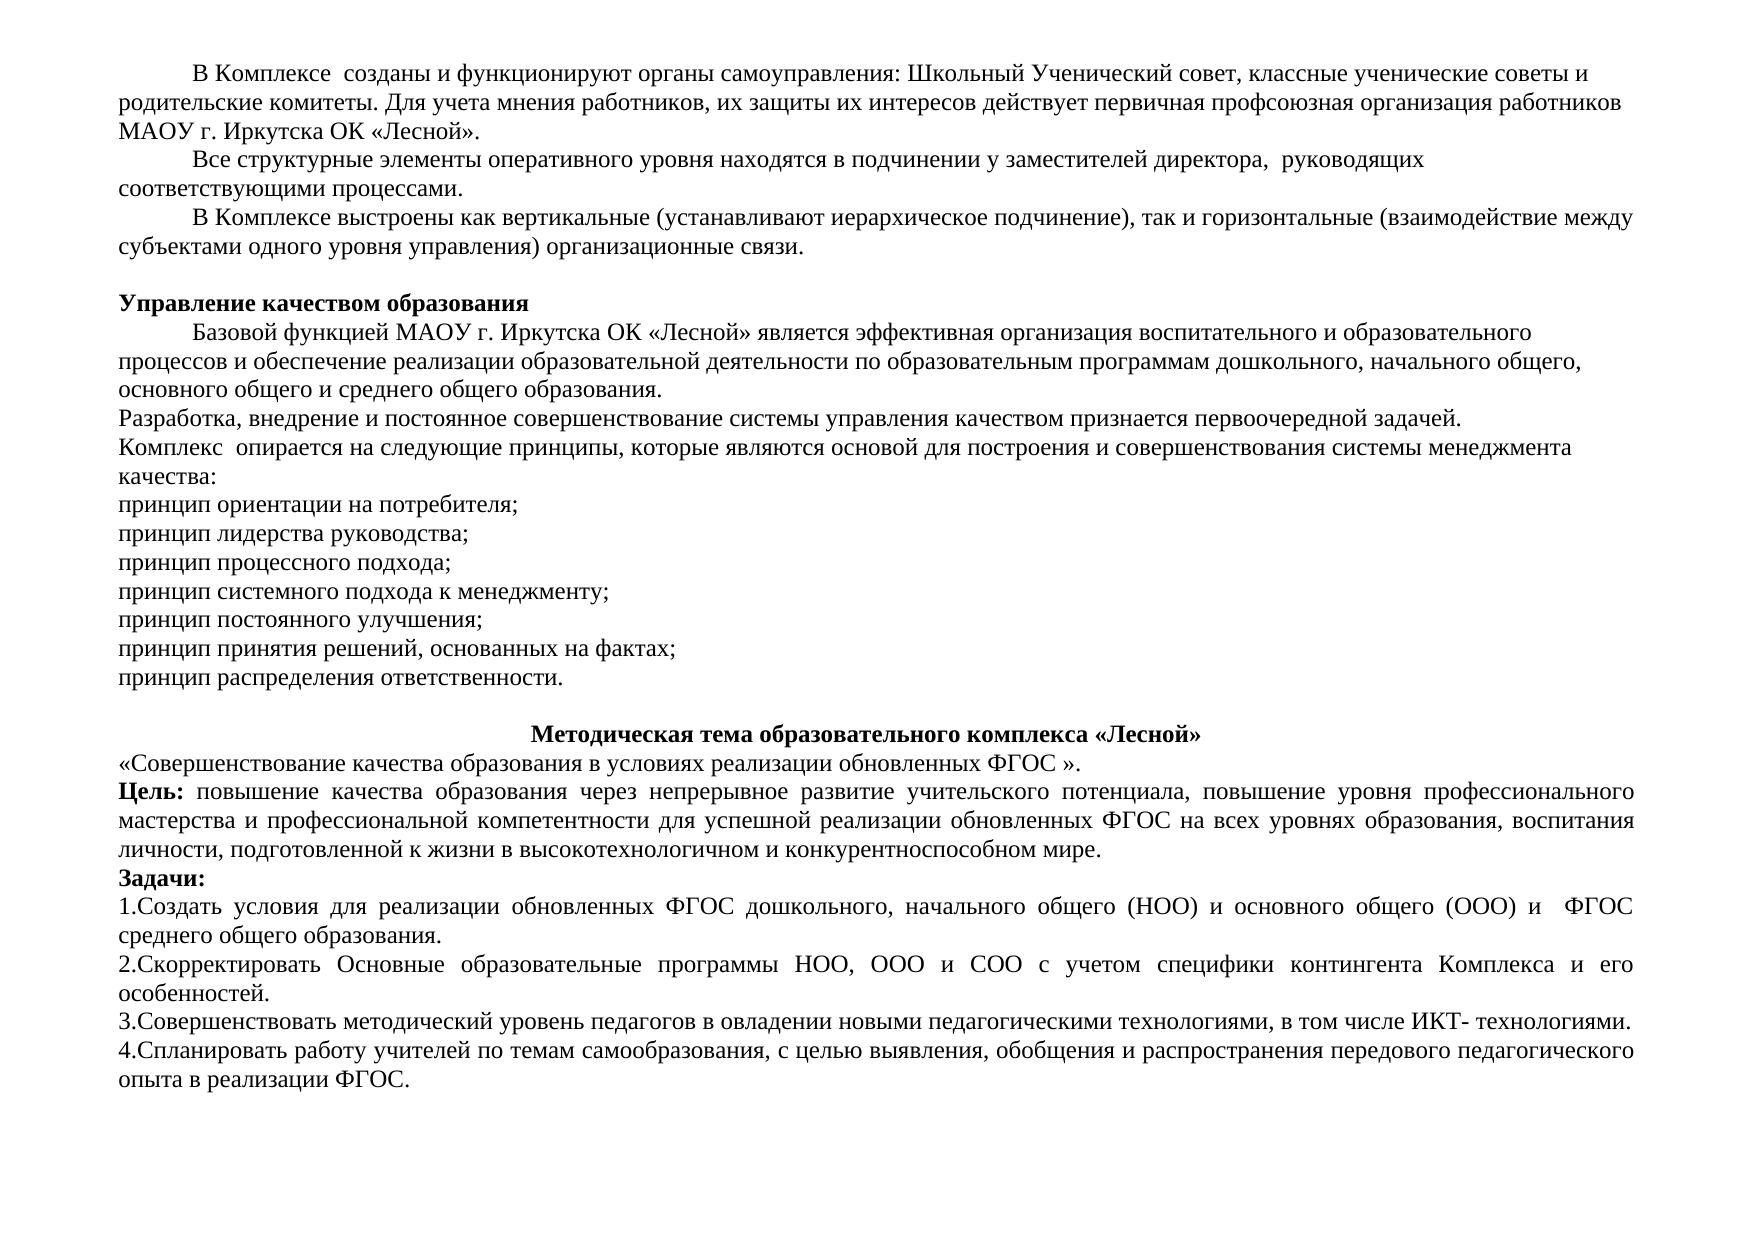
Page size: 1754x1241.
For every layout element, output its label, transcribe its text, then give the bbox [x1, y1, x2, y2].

text Разработка, внедрение и постоянное совершенствование системы управления качеством признается первоочередной задачей. [118, 403, 1636, 432]
text В Комплексе созданы и функционируют органы самоуправления: Школьный Ученический совет, классные ученические советы и родительские комитеты. Для учета мнения работников, их защиты их интересов действует первичная профсоюзная организация работников МАОУ г. Иркутска ОК «Лесной». [118, 58, 1636, 144]
text Управление качеством образования [118, 288, 1636, 317]
text Методическая тема образовательного комплекса «Лесной» [118, 719, 1636, 748]
list 2.Скорректировать Основные образовательные программы НОО, ООО и СОО с учетом специфики контингента Комплекса и его особенностей. [118, 949, 1636, 1006]
text Все структурные элементы оперативного уровня находятся в подчинении у заместителей директора, руководящих соответствующими процессами. [118, 144, 1636, 202]
text принцип системного подхода к менеджменту; [118, 576, 1636, 604]
list 1.Создать условия для реализации обновленных ФГОС дошкольного, начального общего (НОО) и основного общего (ООО) и ФГОС среднего общего образования. [118, 891, 1636, 949]
text принцип постоянного улучшения; [118, 604, 1636, 633]
text принцип распределения ответственности. [118, 662, 1636, 691]
list 3.Совершенствовать методический уровень педагогов в овладении новыми педагогическими технологиями, в том числе ИКТ- технологиями. [118, 1006, 1636, 1035]
text принцип принятия решений, основанных на фактах; [118, 633, 1636, 662]
text принцип ориентации на потребителя; [118, 489, 1636, 518]
text Комплекс опирается на следующие принципы, которые являются основой для построения и совершенствования системы менеджмента качества: [118, 432, 1636, 489]
text Задачи: [118, 863, 1636, 891]
list 4.Спланировать работу учителей по темам самообразования, с целью выявления, обобщения и распространения передового педагогического опыта в реализации ФГОС. [118, 1035, 1636, 1093]
text В Комплексе выстроены как вертикальные (устанавливают иерархическое подчинение), так и горизонтальные (взаимодействие между субъектами одного уровня управления) организационные связи. [118, 202, 1636, 259]
text принцип лидерства руководства; [118, 518, 1636, 547]
text «Совершенствование качества образования в условиях реализации обновленных ФГОС ». [118, 748, 1636, 776]
text Цель: повышение качества образования через непрерывное развитие учительского потенциала, повышение уровня профессионального мастерства и профессиональной компетентности для успешной реализации обновленных ФГОС на всех уровнях образования, воспитания личности, подготовленной к жизни в высокотехнологичном и конкурентноспособном мире. [118, 776, 1636, 863]
text принцип процессного подхода; [118, 547, 1636, 576]
text Базовой функцией МАОУ г. Иркутска ОК «Лесной» является эффективная организация воспитательного и образовательного процессов и обеспечение реализации образовательной деятельности по образовательным программам дошкольного, начального общего, основного общего и среднего общего образования. [118, 317, 1636, 403]
